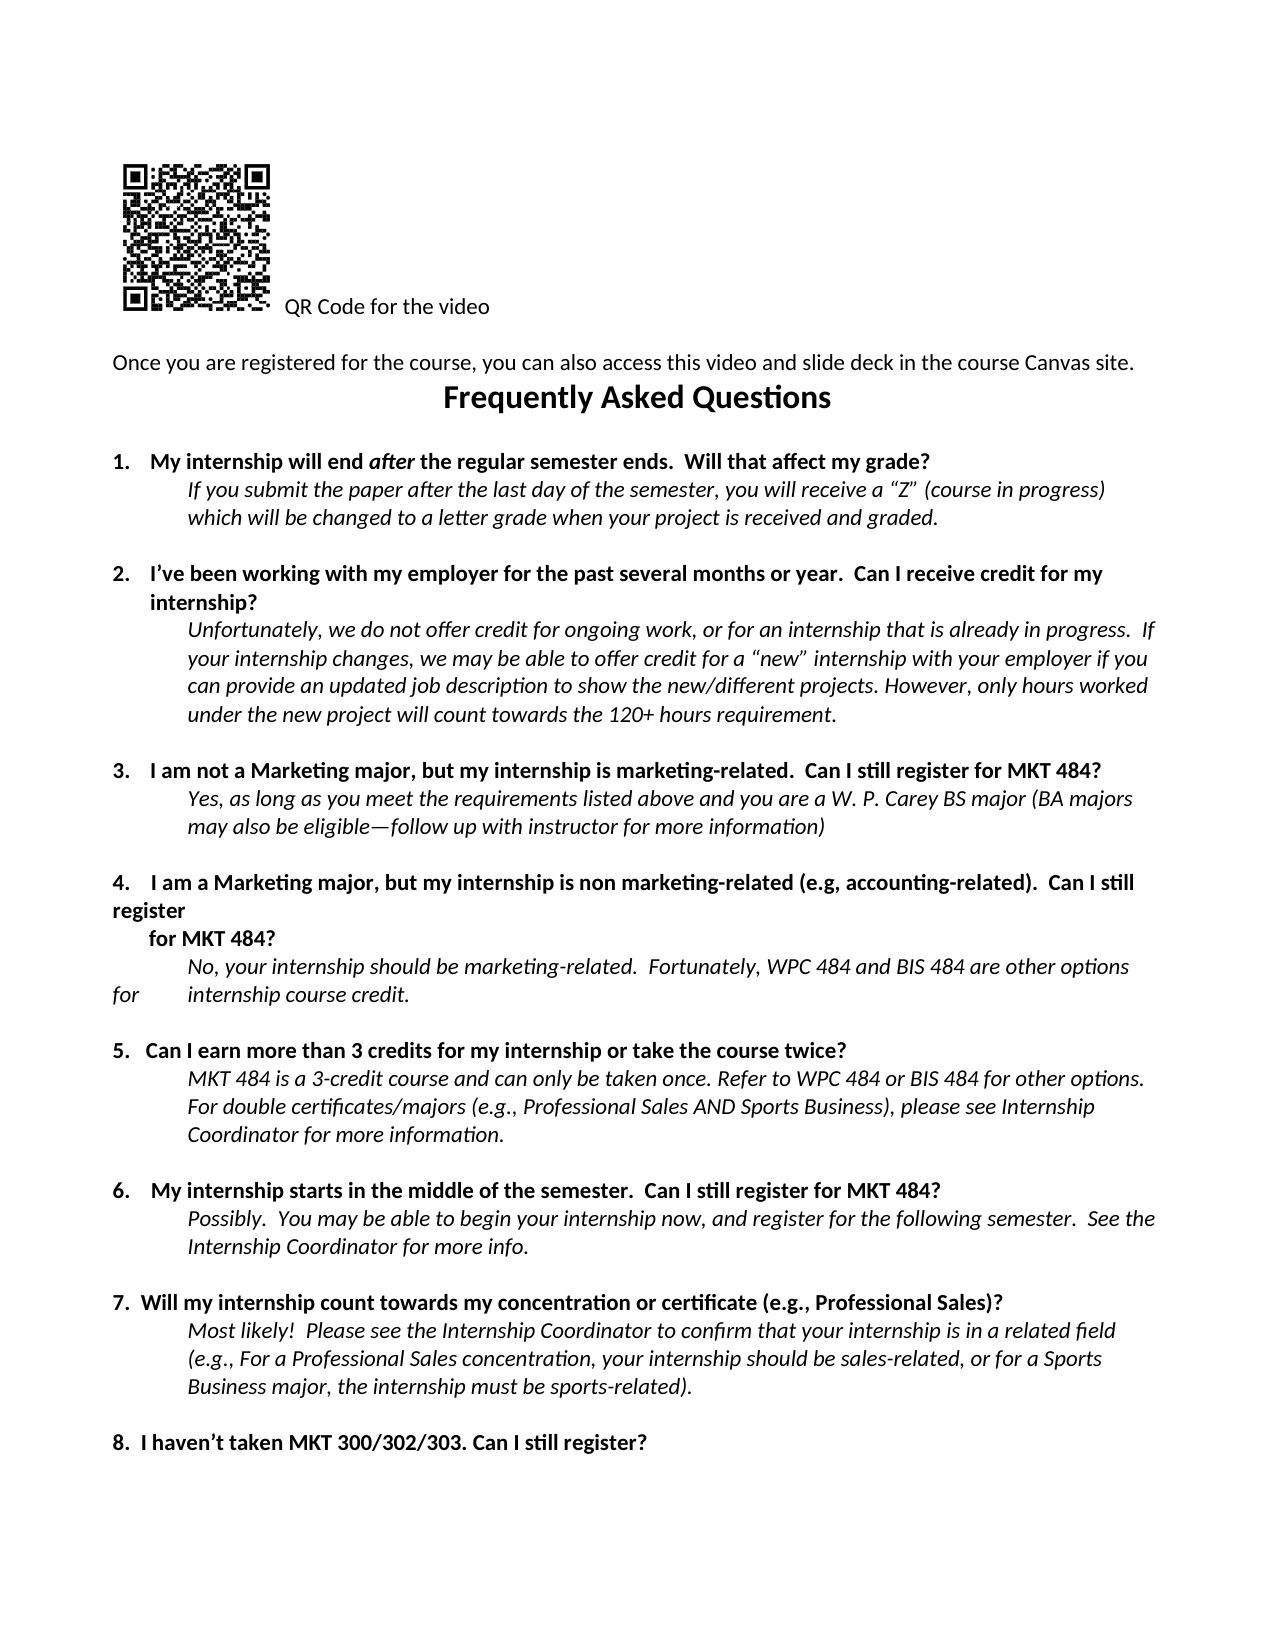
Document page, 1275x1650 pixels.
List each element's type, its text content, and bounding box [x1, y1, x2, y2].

text If you submit the paper after the last day of the semester, you will receive a “Z” (course in progress) which will be changed to a letter grade when your project is received and graded. [187, 476, 1162, 532]
text 7. Will my internship count towards my concentration or certificate (e.g., Professional Sales)? [112, 1288, 1162, 1316]
text 6. My internship starts in the middle of the semester. Can I still register for MKT 484? [112, 1176, 1162, 1204]
text 8. I haven’t taken MKT 300/302/303. Can I still register? [112, 1428, 1162, 1456]
text Possibly. You may be able to begin your internship now, and register for the following semester. See the Internship Coordinator for more info. [187, 1204, 1162, 1260]
text Most likely! Please see the Internship Coordinator to confirm that your internship is in a related field (e.g., For a Professional Sales concentration, your internship should be sales-related, or for a Sports Business major, the internship must be sports-related). [187, 1316, 1162, 1400]
list I am not a Marketing major, but my internship is marketing-related. Can I still register for MKT 484? [112, 756, 1162, 784]
list I’ve been working with my employer for the past several months or year. Can I receive credit for my internship? [112, 559, 1162, 616]
text Frequently Asked Questions [112, 376, 1162, 417]
picture [112, 150, 275, 315]
list My internship will end after the regular semester ends. Will that affect my grade? [112, 447, 1162, 476]
text QR Code for the video [112, 150, 1162, 320]
text MKT 484 is a 3-credit course and can only be taken once. Refer to WPC 484 or BIS 484 for other options. For double certificates/majors (e.g., Professional Sales AND Sports Business), please see Internship Coordinator for more information. [187, 1064, 1162, 1148]
text Yes, as long as you meet the requirements listed above and you are a W. P. Carey BS major (BA majors may also be eligible—follow up with instructor for more information) [187, 784, 1162, 840]
text Unfortunately, we do not offer credit for ongoing work, or for an internship that is already in progress. If your internship changes, we may be able to offer credit for a “new” internship with your employer if you can provide an updated job description to show the new/different projects. However, only hours worked under the new project will count towards the 120+ hours requirement. [187, 616, 1162, 728]
text No, your internship should be marketing-related. Fortunately, WPC 484 and BIS 484 are other options for internship course credit. [112, 952, 1162, 1008]
text Once you are registered for the course, you can also access this video and slide deck in the course Canvas site. [112, 348, 1162, 376]
text 4. I am a Marketing major, but my internship is non marketing-related (e.g, accounting-related). Can I still register [112, 868, 1162, 924]
text for MKT 484? [112, 924, 1162, 952]
text 5. Can I earn more than 3 credits for my internship or take the course twice? [112, 1036, 1162, 1064]
